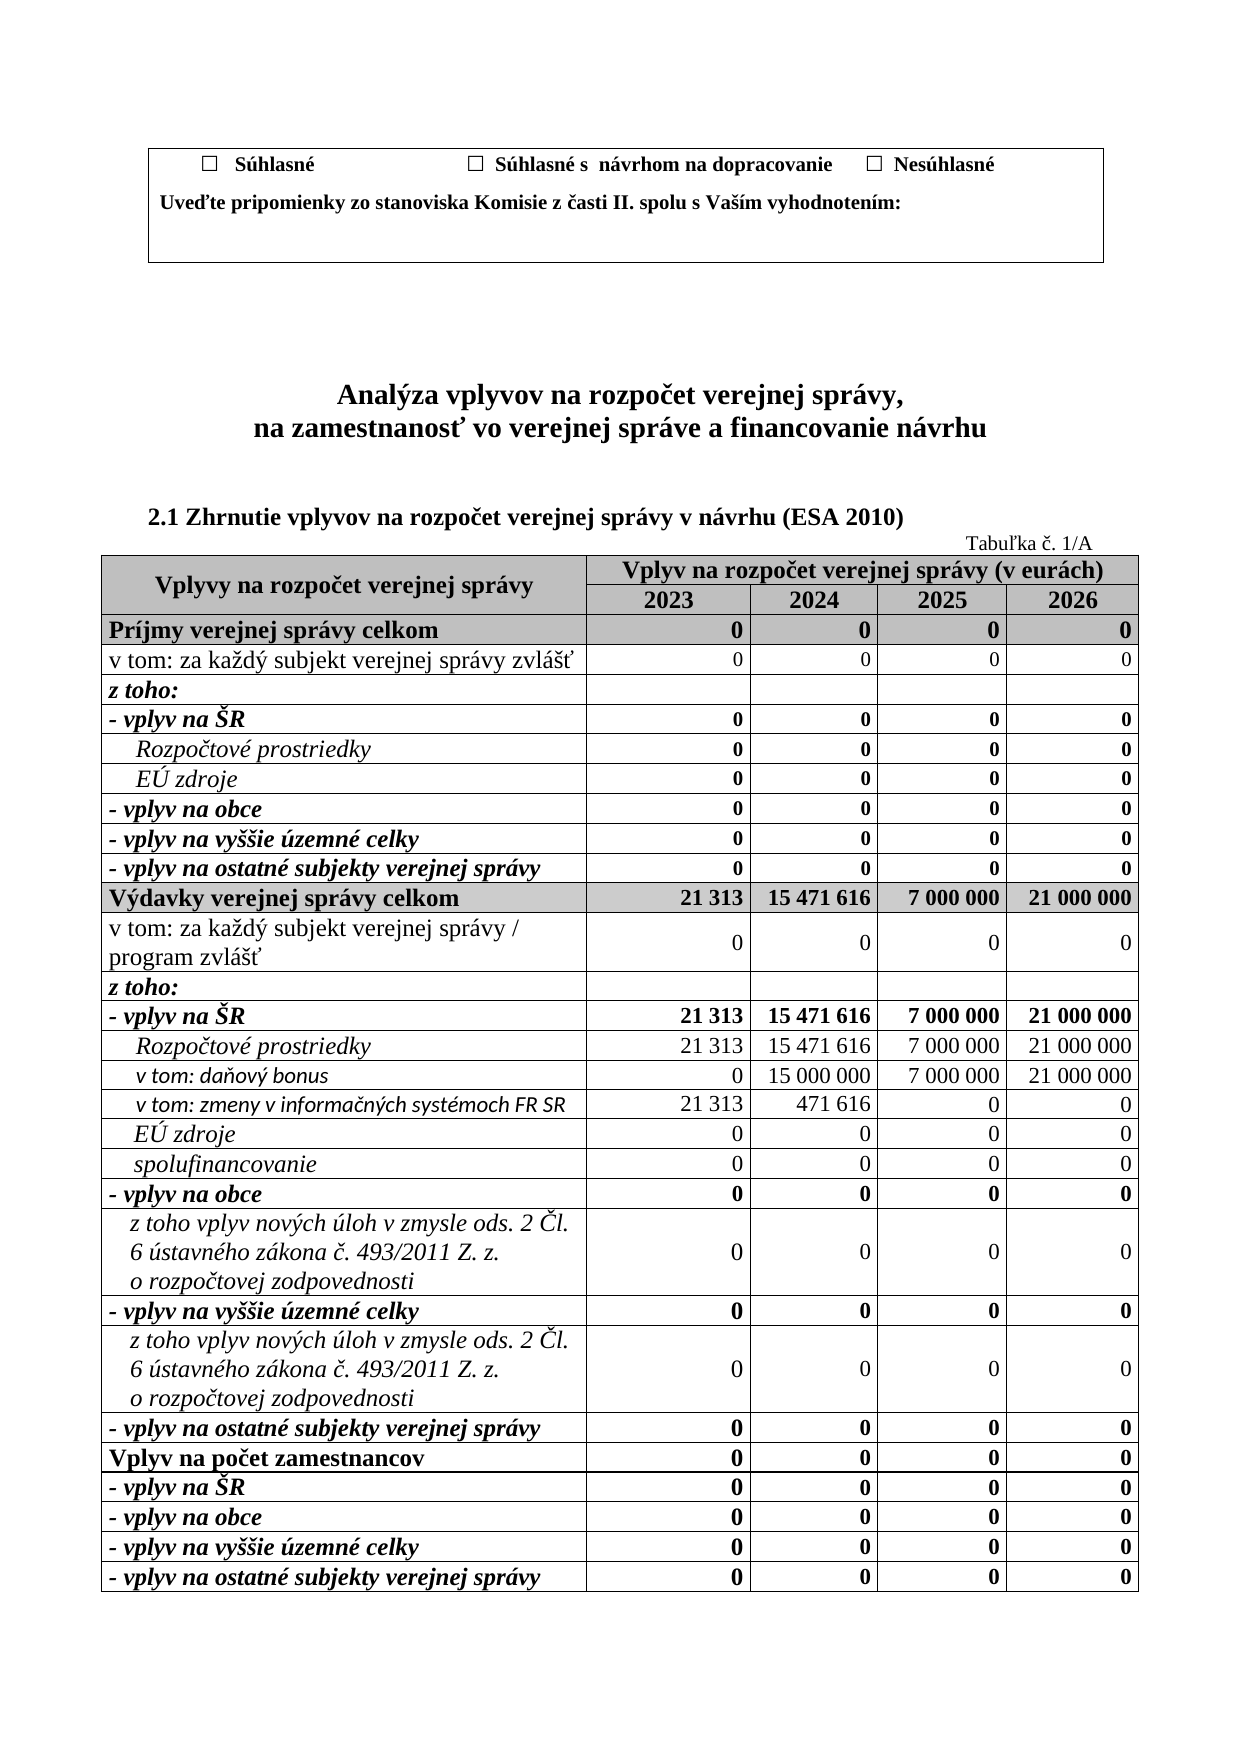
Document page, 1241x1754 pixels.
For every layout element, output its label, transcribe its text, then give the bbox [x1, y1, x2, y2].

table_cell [149, 149, 1103, 262]
table_cell 0 [751, 794, 877, 823]
table_cell 7 000 000 [878, 1031, 1006, 1060]
table_cell 0 [751, 1502, 877, 1531]
table_cell 0 [878, 615, 1006, 644]
table_cell Rozpočtové prostriedky [102, 734, 586, 763]
table_cell 0 [878, 1326, 1006, 1412]
table_cell 0 [878, 854, 1006, 882]
table_cell 0 [1007, 645, 1138, 674]
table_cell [102, 1562, 586, 1591]
text Analýza vplyvov na rozpočet verejnej správy, [148, 377, 1093, 411]
table_cell 0 [878, 1209, 1006, 1295]
table_cell 0 [878, 824, 1006, 852]
table_cell Výdavky verejnej správy celkom [102, 883, 586, 912]
table_cell 0 [878, 705, 1006, 733]
table_cell - vplyv na obce [102, 794, 586, 823]
table_cell 0 [587, 705, 750, 733]
table_cell 0 [587, 734, 750, 763]
table_cell 0 [751, 645, 877, 674]
table_cell 0 [587, 824, 750, 852]
table_cell 21 313 [587, 883, 750, 912]
table_cell 0 [751, 1532, 877, 1561]
table_cell 0 [1007, 1473, 1138, 1501]
table_cell 15 000 000 [751, 1061, 877, 1089]
table_cell 0 [878, 913, 1006, 971]
table_cell spolufinancovanie [102, 1149, 586, 1178]
table_cell [751, 972, 877, 1000]
table_cell 2024 [751, 585, 877, 614]
table_cell 0 [587, 794, 750, 823]
table_cell - vplyv na vyššie územné celky [102, 1532, 586, 1561]
table_cell Rozpočtové prostriedky [102, 1031, 586, 1060]
table_cell 0 [751, 1179, 877, 1207]
table_cell [587, 972, 750, 1000]
text 2.1 Zhrnutie vplyvov na rozpočet verejnej správy v návrhu (ESA 2010) [148, 502, 1093, 530]
table_cell - vplyv na vyššie územné celky [102, 1296, 586, 1324]
table_cell 0 [751, 705, 877, 733]
table_cell 0 [1007, 824, 1138, 852]
table_cell 0 [587, 1532, 750, 1561]
table_cell 0 [587, 854, 750, 882]
table_cell 471 616 [751, 1090, 877, 1118]
table_cell 0 [751, 764, 877, 793]
table_cell 0 [1007, 913, 1138, 971]
table_cell 0 [878, 1090, 1006, 1118]
table_cell 15 471 616 [751, 883, 877, 912]
table_cell 0 [587, 645, 750, 674]
table_cell 0 [587, 1209, 750, 1295]
table_cell z toho vplyv nových úloh v zmysle ods. 2 Čl. 6 ústavného zákona č. 493/2011 Z. z. o rozpočtovej zodpovednosti [102, 1209, 586, 1295]
table_cell 0 [878, 1473, 1006, 1501]
table_cell 0 [1007, 1119, 1138, 1148]
table_cell 0 [587, 1061, 750, 1089]
table_cell 0 [1007, 1562, 1138, 1591]
table_cell 0 [587, 1562, 750, 1591]
table_cell Príjmy verejnej správy celkom [102, 615, 586, 644]
table_cell 0 [878, 1149, 1006, 1178]
table_cell 0 [751, 1119, 877, 1148]
table_cell 0 [1007, 794, 1138, 823]
table_cell - vplyv na ŠR [102, 1473, 586, 1501]
table_cell [587, 675, 750, 703]
table_cell 0 [1007, 705, 1138, 733]
table_cell [1007, 972, 1138, 1000]
table_cell 0 [878, 1502, 1006, 1531]
table_cell 0 [751, 1149, 877, 1178]
table_cell - vplyv na ostatné subjekty verejnej správy [102, 854, 586, 882]
table_cell 0 [587, 1119, 750, 1148]
text Tabuľka č. 1/A [148, 530, 1093, 554]
table_cell 0 [751, 824, 877, 852]
table_cell 0 [587, 764, 750, 793]
table_cell v tom: za každý subjekt verejnej správy zvlášť [102, 645, 586, 674]
table_cell 0 [878, 1532, 1006, 1561]
table_cell 0 [751, 1326, 877, 1412]
table_cell 0 [878, 1179, 1006, 1207]
table_cell 0 [587, 1502, 750, 1531]
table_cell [102, 1413, 586, 1442]
table_cell EÚ zdroje [102, 1119, 586, 1148]
table_cell z toho vplyv nových úloh v zmysle ods. 2 Čl. 6 ústavného zákona č. 493/2011 Z. z. o rozpočtovej zodpovednosti [102, 1326, 586, 1412]
table_cell Vplyv na počet zamestnancov [102, 1443, 586, 1471]
table_cell 0 [587, 1149, 750, 1178]
table_cell 0 [878, 645, 1006, 674]
table_cell 21 313 [587, 1031, 750, 1060]
table_cell v tom: daňový bonus [102, 1061, 586, 1089]
table_cell z toho: [102, 972, 586, 1000]
table_cell 2023 [587, 585, 750, 614]
table_cell 0 [587, 1296, 750, 1324]
table_cell 0 [1007, 1296, 1138, 1324]
table_cell 2025 [878, 585, 1006, 614]
table_cell 7 000 000 [878, 1001, 1006, 1030]
table_cell 0 [751, 913, 877, 971]
table_cell 0 [878, 764, 1006, 793]
table_cell 0 [1007, 1179, 1138, 1207]
table_cell 0 [587, 913, 750, 971]
table_cell 0 [1007, 1326, 1138, 1412]
table_cell 0 [587, 1473, 750, 1501]
table_cell - vplyv na obce [102, 1502, 586, 1531]
table_cell 0 [751, 1296, 877, 1324]
text na zamestnanosť vo verejnej správe a financovanie návrhu [148, 411, 1093, 444]
table_cell 0 [1007, 1149, 1138, 1178]
table_cell 21 000 000 [1007, 883, 1138, 912]
table_cell 15 471 616 [751, 1031, 877, 1060]
table_cell 0 [587, 615, 750, 644]
table_cell 0 [751, 615, 877, 644]
table_cell 21 000 000 [1007, 1001, 1138, 1030]
table_cell 0 [878, 734, 1006, 763]
table_cell - vplyv na vyššie územné celky [102, 824, 586, 852]
table_cell 21 000 000 [1007, 1061, 1138, 1089]
table_cell 21 313 [587, 1001, 750, 1030]
table_cell 7 000 000 [878, 883, 1006, 912]
table_cell 21 000 000 [1007, 1031, 1138, 1060]
table_cell 0 [878, 794, 1006, 823]
table_cell [751, 675, 877, 703]
table_cell 0 [751, 854, 877, 882]
table_cell 0 [878, 1296, 1006, 1324]
table_cell - vplyv na ŠR [102, 1001, 586, 1030]
table_cell 0 [1007, 1532, 1138, 1561]
table_cell - vplyv na ŠR [102, 705, 586, 733]
table_cell 0 [751, 1413, 877, 1442]
table_header Vplyvy na rozpočet verejnej správy [102, 556, 586, 614]
table_cell 0 [751, 1209, 877, 1295]
table_cell 0 [1007, 1443, 1138, 1471]
table_cell 0 [1007, 1209, 1138, 1295]
table_cell 0 [878, 1443, 1006, 1471]
table_cell 0 [1007, 1413, 1138, 1442]
table_cell v tom: zmeny v informačných systémoch FR SR [102, 1090, 586, 1118]
table_cell 0 [878, 1562, 1006, 1591]
table_cell 15 471 616 [751, 1001, 877, 1030]
table_cell 0 [587, 1179, 750, 1207]
table_cell v tom: za každý subjekt verejnej správy / program zvlášť [102, 913, 586, 971]
table_cell 0 [1007, 764, 1138, 793]
table_cell 0 [587, 1413, 750, 1442]
table_cell 0 [1007, 1502, 1138, 1531]
table_cell 0 [878, 1119, 1006, 1148]
table_cell 21 313 [587, 1090, 750, 1118]
table_cell [1007, 675, 1138, 703]
table_cell 0 [587, 1443, 750, 1471]
table_cell z toho: [102, 675, 586, 703]
table_cell 0 [1007, 854, 1138, 882]
table_cell 0 [751, 734, 877, 763]
table_cell [878, 972, 1006, 1000]
table_header Vplyv na rozpočet verejnej správy (v eurách) [587, 556, 1138, 584]
table_cell - vplyv na obce [102, 1179, 586, 1207]
table_cell 0 [1007, 734, 1138, 763]
table_cell 0 [751, 1562, 877, 1591]
table_cell 0 [1007, 615, 1138, 644]
table_cell 0 [587, 1326, 750, 1412]
table_cell 0 [751, 1473, 877, 1501]
table_cell EÚ zdroje [102, 764, 586, 793]
table_cell [878, 675, 1006, 703]
table_cell 0 [1007, 1090, 1138, 1118]
table_cell 0 [751, 1443, 877, 1471]
table_cell 2026 [1007, 585, 1138, 614]
table_cell 0 [878, 1413, 1006, 1442]
table_cell 7 000 000 [878, 1061, 1006, 1089]
